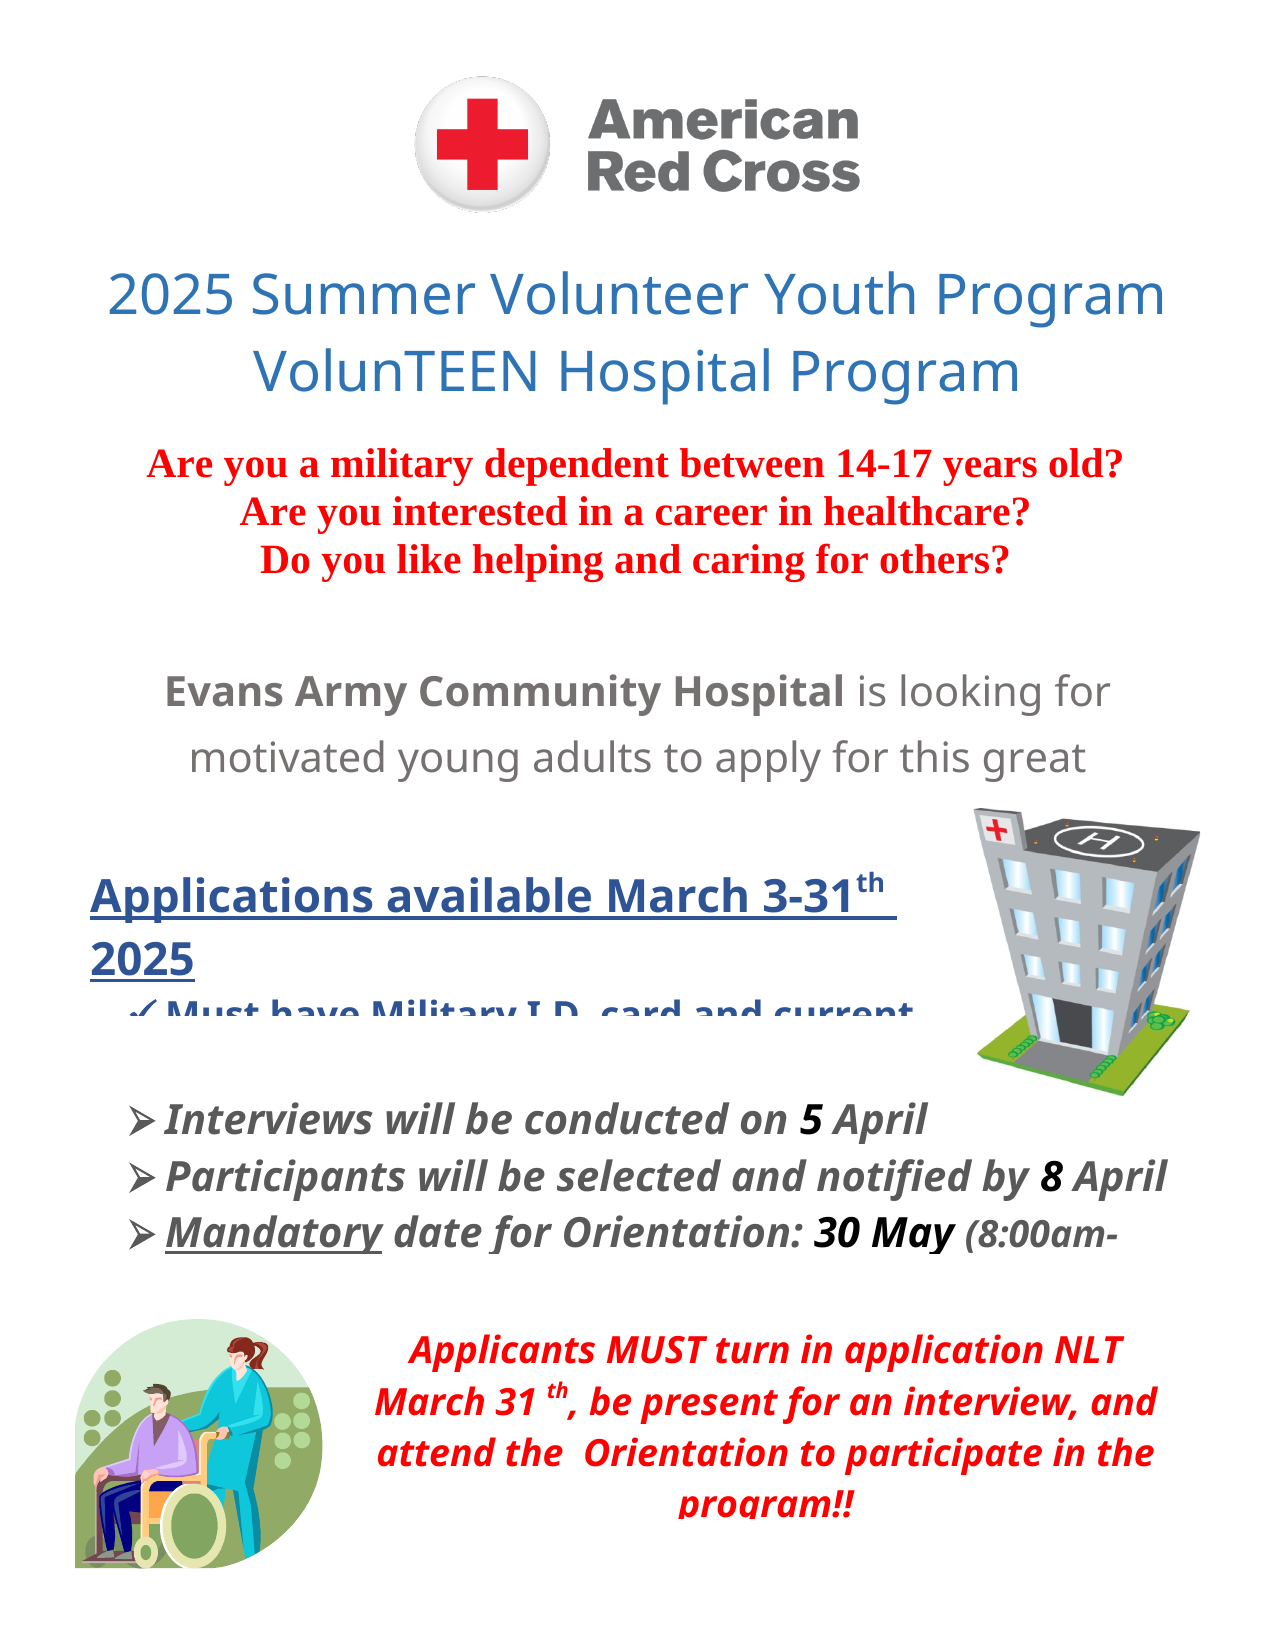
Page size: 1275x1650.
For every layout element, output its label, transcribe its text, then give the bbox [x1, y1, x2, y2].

text VolunTEEN Hospital Program [75, 331, 1200, 408]
text 2025 Summer Volunteer Youth Program [75, 254, 1200, 331]
picture [973, 808, 1200, 1096]
picture [413, 75, 863, 227]
